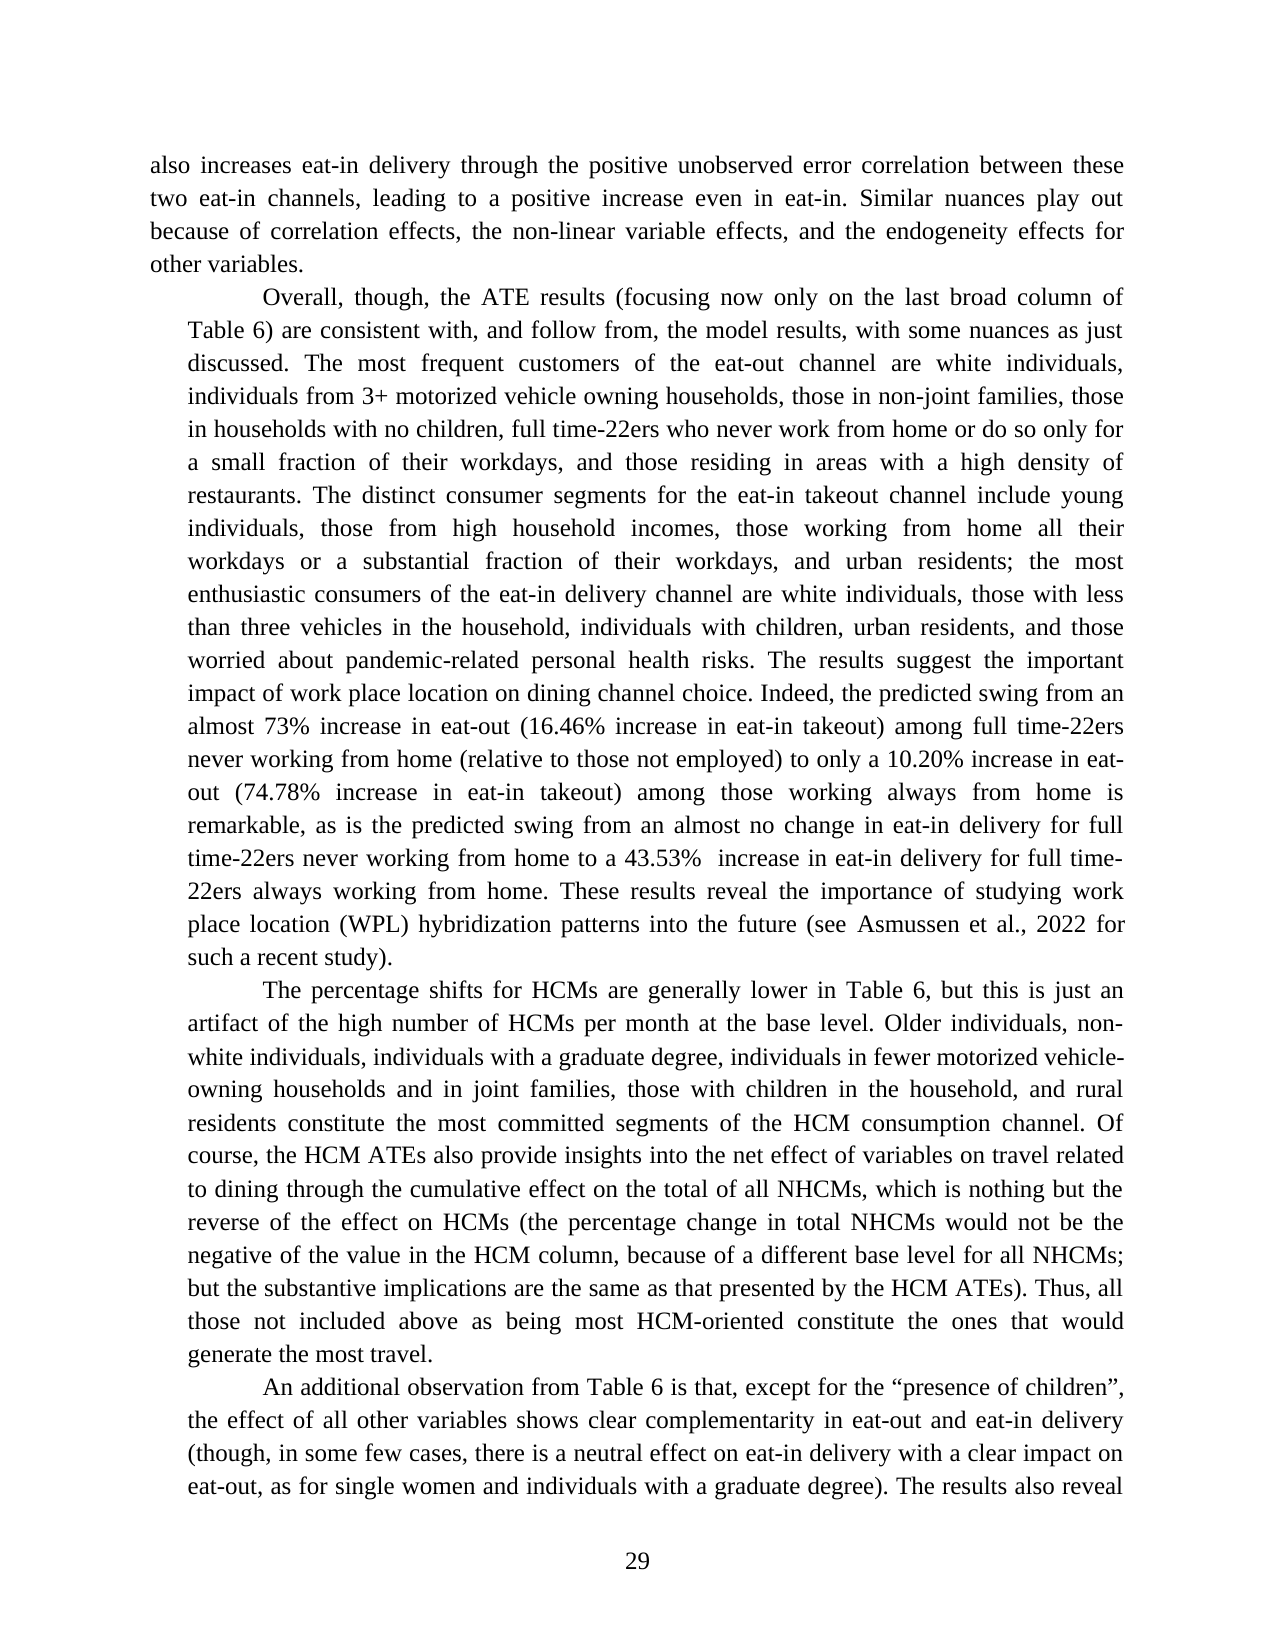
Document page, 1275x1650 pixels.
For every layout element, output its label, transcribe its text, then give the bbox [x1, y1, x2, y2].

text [150, 150, 1125, 278]
text Overall, though, the ATE results (focusing now only on the last broad column of Table 6) are consistent with, and follow from, the model results, with some nuances as just discussed. The most frequent customers of the eat-out channel are white individuals, individuals from 3+ motorized vehicle owning households, those in non-joint families, those in households with no children, full time-22ers who never work from home or do so only for a small fraction of their workdays, and those residing in areas with a high density of restaurants. The distinct consumer segments for the eat-in takeout channel include young individuals, those from high household incomes, those working from home all their workdays or a substantial fraction of their workdays, and urban residents; the most enthusiastic consumers of the eat-in delivery channel are white individuals, those with less than three vehicles in the household, individuals with children, urban residents, and those worried about pandemic-related personal health risks. The results suggest the important impact of work place location on dining channel choice. Indeed, the predicted swing from an almost 73% increase in eat-out (16.46% increase in eat-in takeout) among full time-22ers never working from home (relative to those not employed) to only a 10.20% increase in eat-out (74.78% increase in eat-in takeout) among those working always from home is remarkable, as is the predicted swing from an almost no change in eat-in delivery for full time-22ers never working from home to a 43.53% increase in eat-in delivery for full time-22ers always working from home. These results reveal the importance of studying work place location (WPL) hybridization patterns into the future (see Asmussen et al., 2022 for such a recent study). [187, 282, 1125, 971]
text The percentage shifts for HCMs are generally lower in Table 6, but this is just an artifact of the high number of HCMs per month at the base level. Older individuals, non-white individuals, individuals with a graduate degree, individuals in fewer motorized vehicle-owning households and in joint families, those with children in the household, and rural residents constitute the most committed segments of the HCM consumption channel. Of course, the HCM ATEs also provide insights into the net effect of variables on travel related to dining through the cumulative effect on the total of all NHCMs, which is nothing but the reverse of the effect on HCMs (the percentage change in total NHCMs would not be the negative of the value in the HCM column, because of a different base level for all NHCMs; but the substantive implications are the same as that presented by the HCM ATEs). Thus, all those not included above as being most HCM-oriented constitute the ones that would generate the most travel. [187, 976, 1125, 1367]
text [187, 1372, 1125, 1499]
